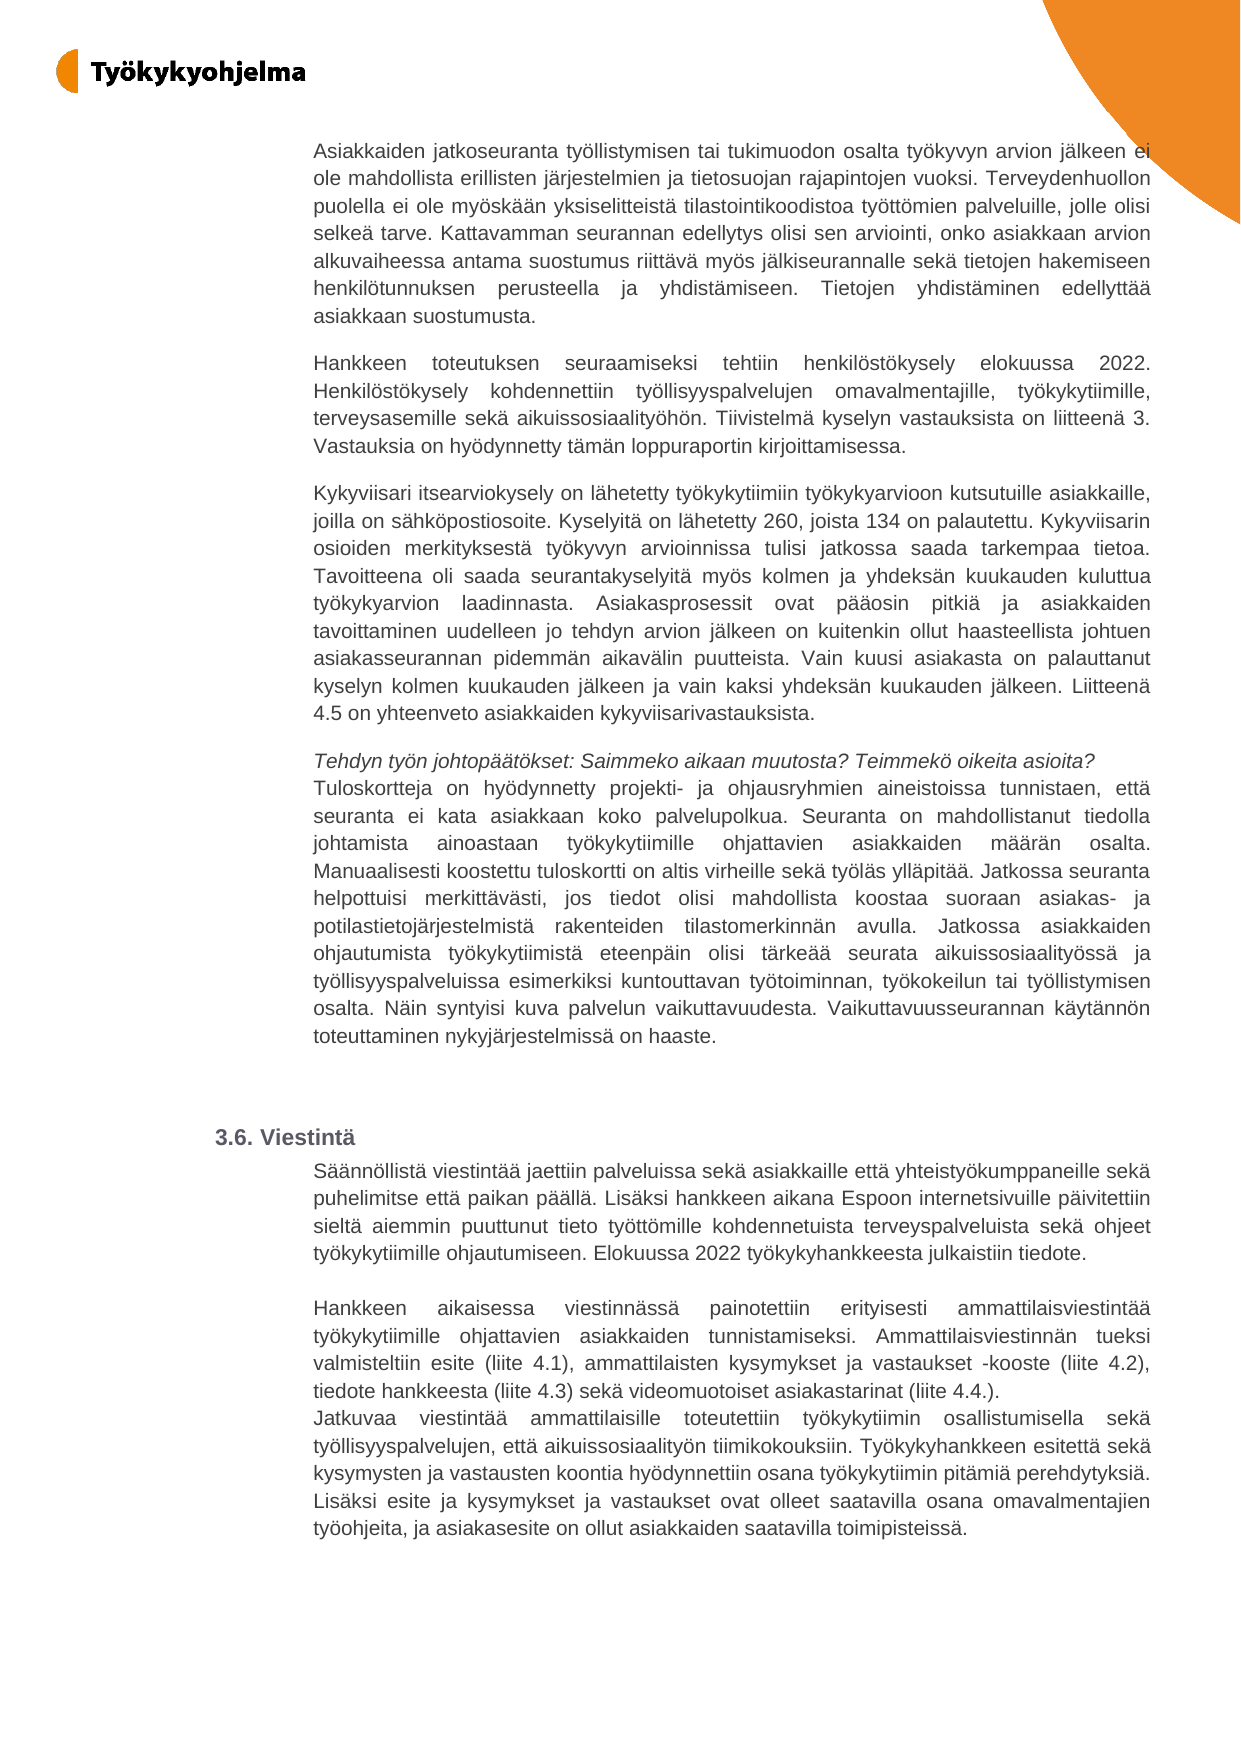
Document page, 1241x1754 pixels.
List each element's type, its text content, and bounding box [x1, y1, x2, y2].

list Hankkeen aikaisessa viestinnässä painotettiin erityisesti ammattilaisviestintää työkykytiimille ohjattavien asiakkaiden tunnistamiseksi. Ammattilaisviestinnän tueksi valmisteltiin esite (liite 4.1), ammattilaisten kysymykset ja vastaukset -kooste (liite 4.2), tiedote hankkeesta (liite 4.3) sekä videomuotoiset asiakastarinat (liite 4.4.). [313, 1296, 1152, 1402]
text Asiakkaiden jatkoseuranta työllistymisen tai tukimuodon osalta työkyvyn arvion jälkeen ei ole mahdollista erillisten järjestelmien ja tietosuojan rajapintojen vuoksi. Terveydenhuollon puolella ei ole myöskään yksiselitteistä tilastointikoodistoa työttömien palveluille, jolle olisi selkeä tarve. Kattavamman seurannan edellytys olisi sen arviointi, onko asiakkaan arvion alkuvaiheessa antama suostumus riittävä myös jälkiseurannalle sekä tietojen hakemiseen henkilötunnuksen perusteella ja yhdistämiseen. Tietojen yhdistäminen edellyttää asiakkaan suostumusta. [313, 139, 1152, 328]
text Hankkeen toteutuksen seuraamiseksi tehtiin henkilöstökysely elokuussa 2022. Henkilöstökysely kohdennettiin työllisyyspalvelujen omavalmentajille, työkykytiimille, terveysasemille sekä aikuissosiaalityöhön. Tiivistelmä kyselyn vastauksista on liitteenä 3. Vastauksia on hyödynnetty tämän loppuraportin kirjoittamisessa. [313, 351, 1152, 458]
picture [49, 44, 324, 99]
text Tuloskortteja on hyödynnetty projekti- ja ohjausryhmien aineistoissa tunnistaen, että seuranta ei kata asiakkaan koko palvelupolkua. Seuranta on mahdollistanut tiedolla johtamista ainoastaan työkykytiimille ohjattavien asiakkaiden määrän osalta. Manuaalisesti koostettu tuloskortti on altis virheille sekä työläs ylläpitää. Jatkossa seuranta helpottuisi merkittävästi, jos tiedot olisi mahdollista koostaa suoraan asiakas- ja potilastietojärjestelmistä rakenteiden tilastomerkinnän avulla. Jatkossa asiakkaiden ohjautumista työkykytiimistä eteenpäin olisi tärkeää seurata aikuissosiaalityössä ja työllisyyspalveluissa esimerkiksi kuntouttavan työtoiminnan, työkokeilun tai työllistymisen osalta. Näin syntyisi kuva palvelun vaikuttavuudesta. Vaikuttavuusseurannan käytännön toteuttaminen nykyjärjestelmissä on haaste. [313, 776, 1152, 1048]
text Kykyviisari itsearviokysely on lähetetty työkykytiimiin työkykyarvioon kutsutuille asiakkaille, joilla on sähköpostiosoite. Kyselyitä on lähetetty 260, joista 134 on palautettu. Kykyviisarin osioiden merkityksestä työkyvyn arvioinnissa tulisi jatkossa saada tarkempaa tietoa. Tavoitteena oli saada seurantakyselyitä myös kolmen ja yhdeksän kuukauden kuluttua työkykyarvion laadinnasta. Asiakasprosessit ovat pääosin pitkiä ja asiakkaiden tavoittaminen uudelleen jo tehdyn arvion jälkeen on kuitenkin ollut haasteellista johtuen asiakasseurannan pidemmän aikavälin puutteista. Vain kuusi asiakasta on palauttanut kyselyn kolmen kuukauden jälkeen ja vain kaksi yhdeksän kuukauden jälkeen. Liitteenä 4.5 on yhteenveto asiakkaiden kykyviisarivastauksista. [313, 481, 1152, 725]
picture [1013, 0, 1241, 227]
list Jatkuvaa viestintää ammattilaisille toteutettiin työkykytiimin osallistumisella sekä työllisyyspalvelujen, että aikuissosiaalityön tiimikokouksiin. Työkykyhankkeen esitettä sekä kysymysten ja vastausten koontia hyödynnettiin osana työkykytiimin pitämiä perehdytyksiä. Lisäksi esite ja kysymykset ja vastaukset ovat olleet saatavilla osana omavalmentajien työohjeita, ja asiakasesite on ollut asiakkaiden saatavilla toimipisteissä. [313, 1406, 1152, 1540]
subtitle Viestintä [215, 1124, 1152, 1150]
text Tehdyn työn johtopäätökset: Saimmeko aikaan muutosta? Teimmekö oikeita asioita? [177, 749, 1152, 773]
list Säännöllistä viestintää jaettiin palveluissa sekä asiakkaille että yhteistyökumppaneille sekä puhelimitse että paikan päällä. Lisäksi hankkeen aikana Espoon internetsivuille päivitettiin sieltä aiemmin puuttunut tieto työttömille kohdennetuista terveyspalveluista sekä ohjeet työkykytiimille ohjautumiseen. Elokuussa 2022 työkykyhankkeesta julkaistiin tiedote. [313, 1158, 1152, 1265]
